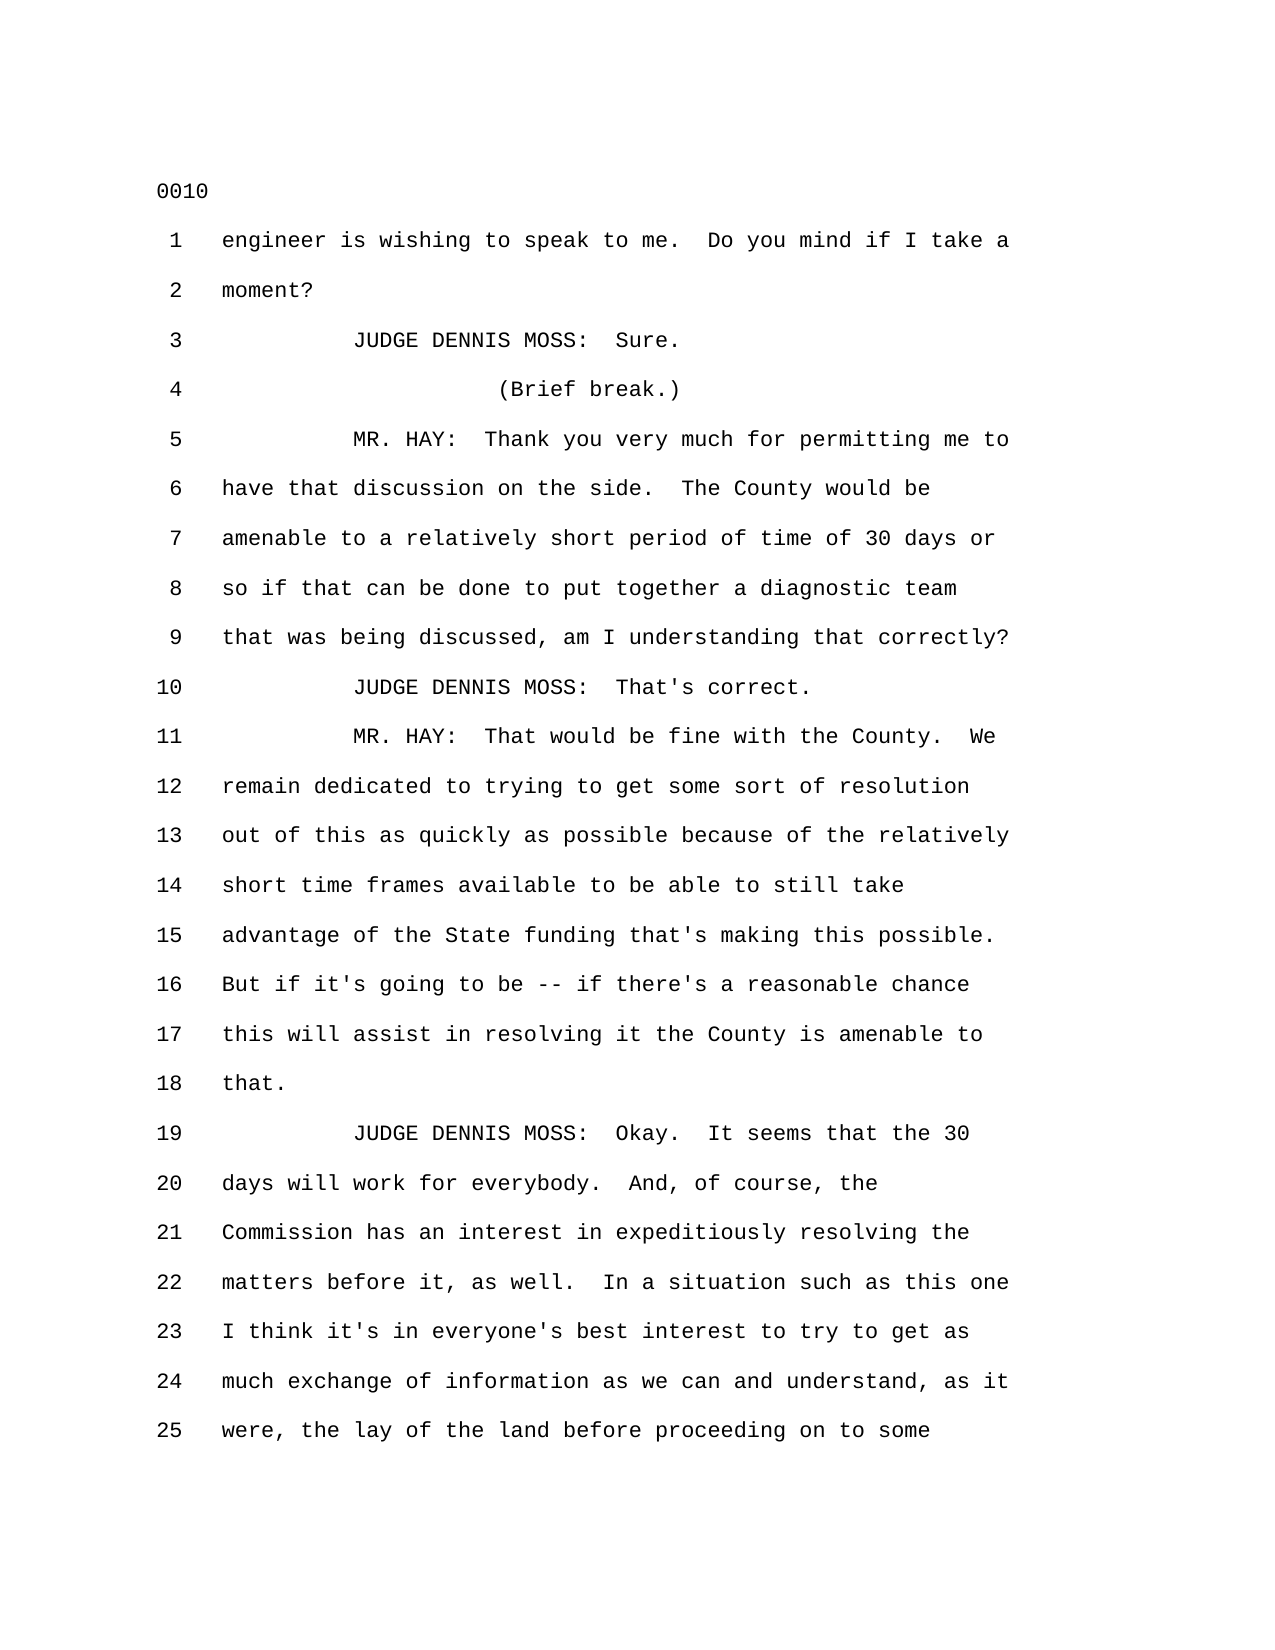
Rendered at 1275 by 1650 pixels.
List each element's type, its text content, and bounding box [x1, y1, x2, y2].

text 23 I think it's in everyone's best interest to try to get as [156, 1320, 1119, 1345]
text 22 matters before it, as well. In a situation such as this one [156, 1271, 1119, 1296]
text 6 have that discussion on the side. The County would be [156, 477, 1119, 502]
text 17 this will assist in resolving it the County is amenable to [156, 1023, 1119, 1048]
text 5 MR. HAY: Thank you very much for permitting me to [156, 428, 1119, 453]
text 18 that. [156, 1072, 1119, 1097]
text 19 JUDGE DENNIS MOSS: Okay. It seems that the 30 [156, 1122, 1119, 1147]
text 21 Commission has an interest in expeditiously resolving the [156, 1221, 1119, 1246]
text 4 (Brief break.) [156, 378, 1119, 403]
text 15 advantage of the State funding that's making this possible. [156, 924, 1119, 948]
text 16 But if it's going to be -- if there's a reasonable chance [156, 973, 1119, 998]
text 12 remain dedicated to trying to get some sort of resolution [156, 775, 1119, 800]
text 20 days will work for everybody. And, of course, the [156, 1172, 1119, 1196]
text 14 short time frames available to be able to still take [156, 874, 1119, 899]
text 13 out of this as quickly as possible because of the relatively [156, 824, 1119, 849]
text 3 JUDGE DENNIS MOSS: Sure. [156, 329, 1119, 353]
text 9 that was being discussed, am I understanding that correctly? [156, 626, 1119, 651]
text 0010 [156, 180, 1119, 205]
text 2 moment? [156, 279, 1119, 304]
text 8 so if that can be done to put together a diagnostic team [156, 577, 1119, 601]
text 10 JUDGE DENNIS MOSS: That's correct. [156, 676, 1119, 701]
text 1 engineer is wishing to speak to me. Do you mind if I take a [156, 229, 1119, 254]
text 11 MR. HAY: That would be fine with the County. We [156, 725, 1119, 750]
text 7 amenable to a relatively short period of time of 30 days or [156, 527, 1119, 552]
text 25 were, the lay of the land before proceeding on to some [156, 1419, 1119, 1444]
text 24 much exchange of information as we can and understand, as it [156, 1370, 1119, 1395]
